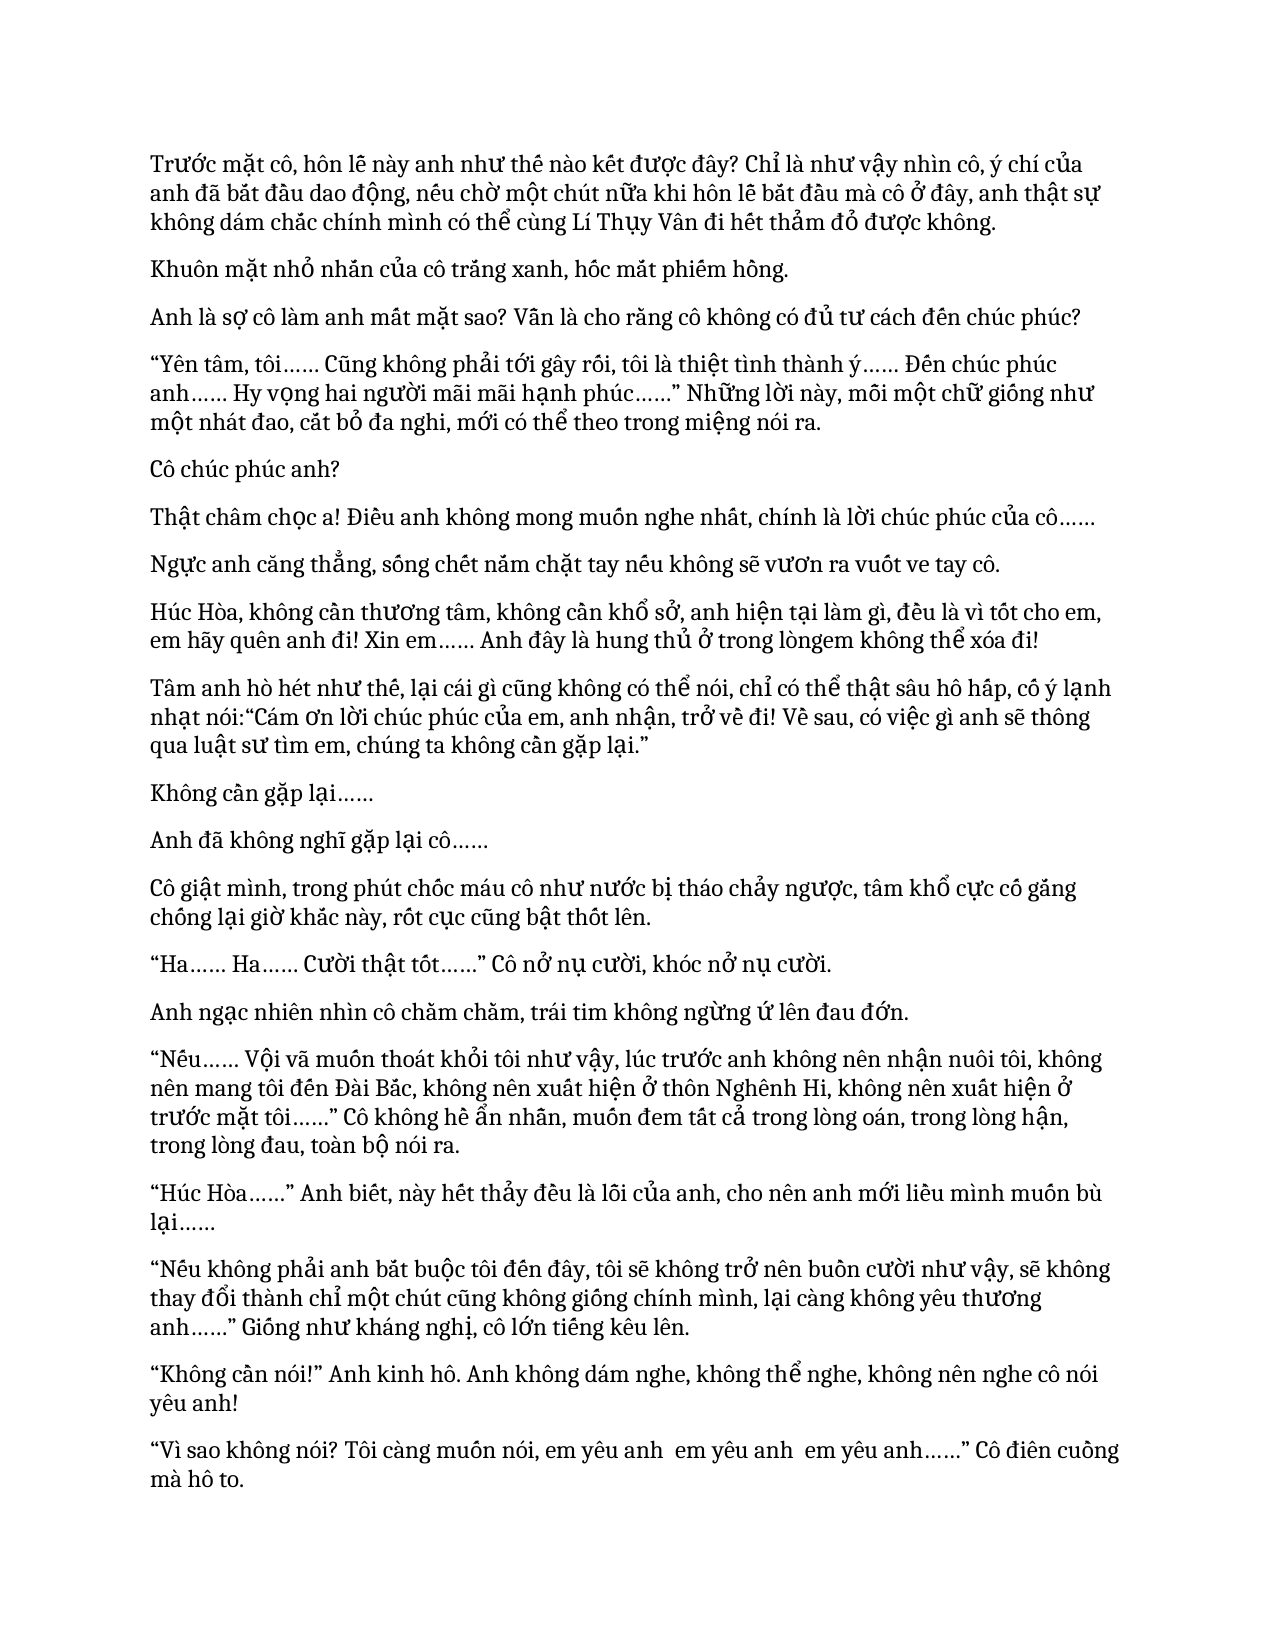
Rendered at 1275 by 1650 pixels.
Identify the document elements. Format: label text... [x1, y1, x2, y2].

text “Nếu không phải anh bắt buộc tôi đến đây, tôi sẽ không trở nên buồn cười như vậy, sẽ không thay đổi thành chỉ một chút cũng không giống chính mình, lại càng không yêu thương anh……” Giống như kháng nghị, cô lớn tiếng kêu lên. [150, 1255, 1125, 1341]
text “Nếu…… Vội vã muốn thoát khỏi tôi như vậy, lúc trước anh không nên nhận nuôi tôi, không nên mang tôi đến Đài Bắc, không nên xuất hiện ở thôn Nghênh Hi, không nên xuất hiện ở trước mặt tôi……” Cô không hề ẩn nhẫn, muốn đem tất cả trong lòng oán, trong lòng hận, trong lòng đau, toàn bộ nói ra. [150, 1045, 1125, 1160]
text Cô chúc phúc anh? [150, 455, 1125, 484]
text Khuôn mặt nhỏ nhắn của cô trắng xanh, hốc mắt phiếm hồng. [150, 255, 1125, 284]
text Tâm anh hò hét như thế, lại cái gì cũng không có thể nói, chỉ có thể thật sâu hô hấp, cố ý lạnh nhạt nói:“Cám ơn lời chúc phúc của em, anh nhận, trở về đi! Về sau, có việc gì anh sẽ thông qua luật sư tìm em, chúng ta không cần gặp lại.” [150, 674, 1125, 760]
text Húc Hòa, không cần thương tâm, không cần khổ sở, anh hiện tại làm gì, đều là vì tốt cho em, em hãy quên anh đi! Xin em…… Anh đây là hung thủ ở trong lòngem không thể xóa đi! [150, 597, 1125, 655]
text Ngực anh căng thẳng, sống chết nắm chặt tay nếu không sẽ vươn ra vuốt ve tay cô. [150, 550, 1125, 579]
text Không cần gặp lại…… [150, 779, 1125, 807]
text “Yên tâm, tôi…… Cũng không phải tới gây rối, tôi là thiệt tình thành ý…… Đến chúc phúc anh…… Hy vọng hai người mãi mãi hạnh phúc……” Những lời này, mỗi một chữ giống như một nhát đao, cắt bỏ đa nghi, mới có thể theo trong miệng nói ra. [150, 350, 1125, 436]
text Anh ngạc nhiên nhìn cô chằm chằm, trái tim không ngừng ứ lên đau đớn. [150, 997, 1125, 1026]
text Trước mặt cô, hôn lễ này anh như thế nào kết được đây? Chỉ là như vậy nhìn cô, ý chí của anh đã bắt đầu dao động, nếu chờ một chút nữa khi hôn lễ bắt đầu mà cô ở đây, anh thật sự không dám chắc chính mình có thể cùng Lí Thụy Vân đi hết thảm đỏ được không. [150, 150, 1125, 236]
text “Không cần nói!” Anh kinh hô. Anh không dám nghe, không thể nghe, không nên nghe cô nói yêu anh! [150, 1360, 1125, 1417]
text “Húc Hòa……” Anh biết, này hết thảy đều là lỗi của anh, cho nên anh mới liều mình muốn bù lại…… [150, 1179, 1125, 1236]
text Anh là sợ cô làm anh mất mặt sao? Vẫn là cho rằng cô không có đủ tư cách đến chúc phúc? [150, 302, 1125, 331]
text Anh đã không nghĩ gặp lại cô…… [150, 826, 1125, 855]
text Thật châm chọc a! Điều anh không mong muốn nghe nhất, chính là lời chúc phúc của cô…… [150, 502, 1125, 531]
text “Ha…… Ha…… Cười thật tốt……” Cô nở nụ cười, khóc nở nụ cười. [150, 950, 1125, 979]
text Cô giật mình, trong phút chốc máu cô như nước bị tháo chảy ngược, tâm khổ cực cố gắng chống lại giờ khắc này, rốt cục cũng bật thốt lên. [150, 874, 1125, 931]
text “Vì sao không nói? Tôi càng muốn nói, em yêu anh em yêu anh em yêu anh……” Cô điên cuồng mà hô to. [150, 1436, 1125, 1494]
